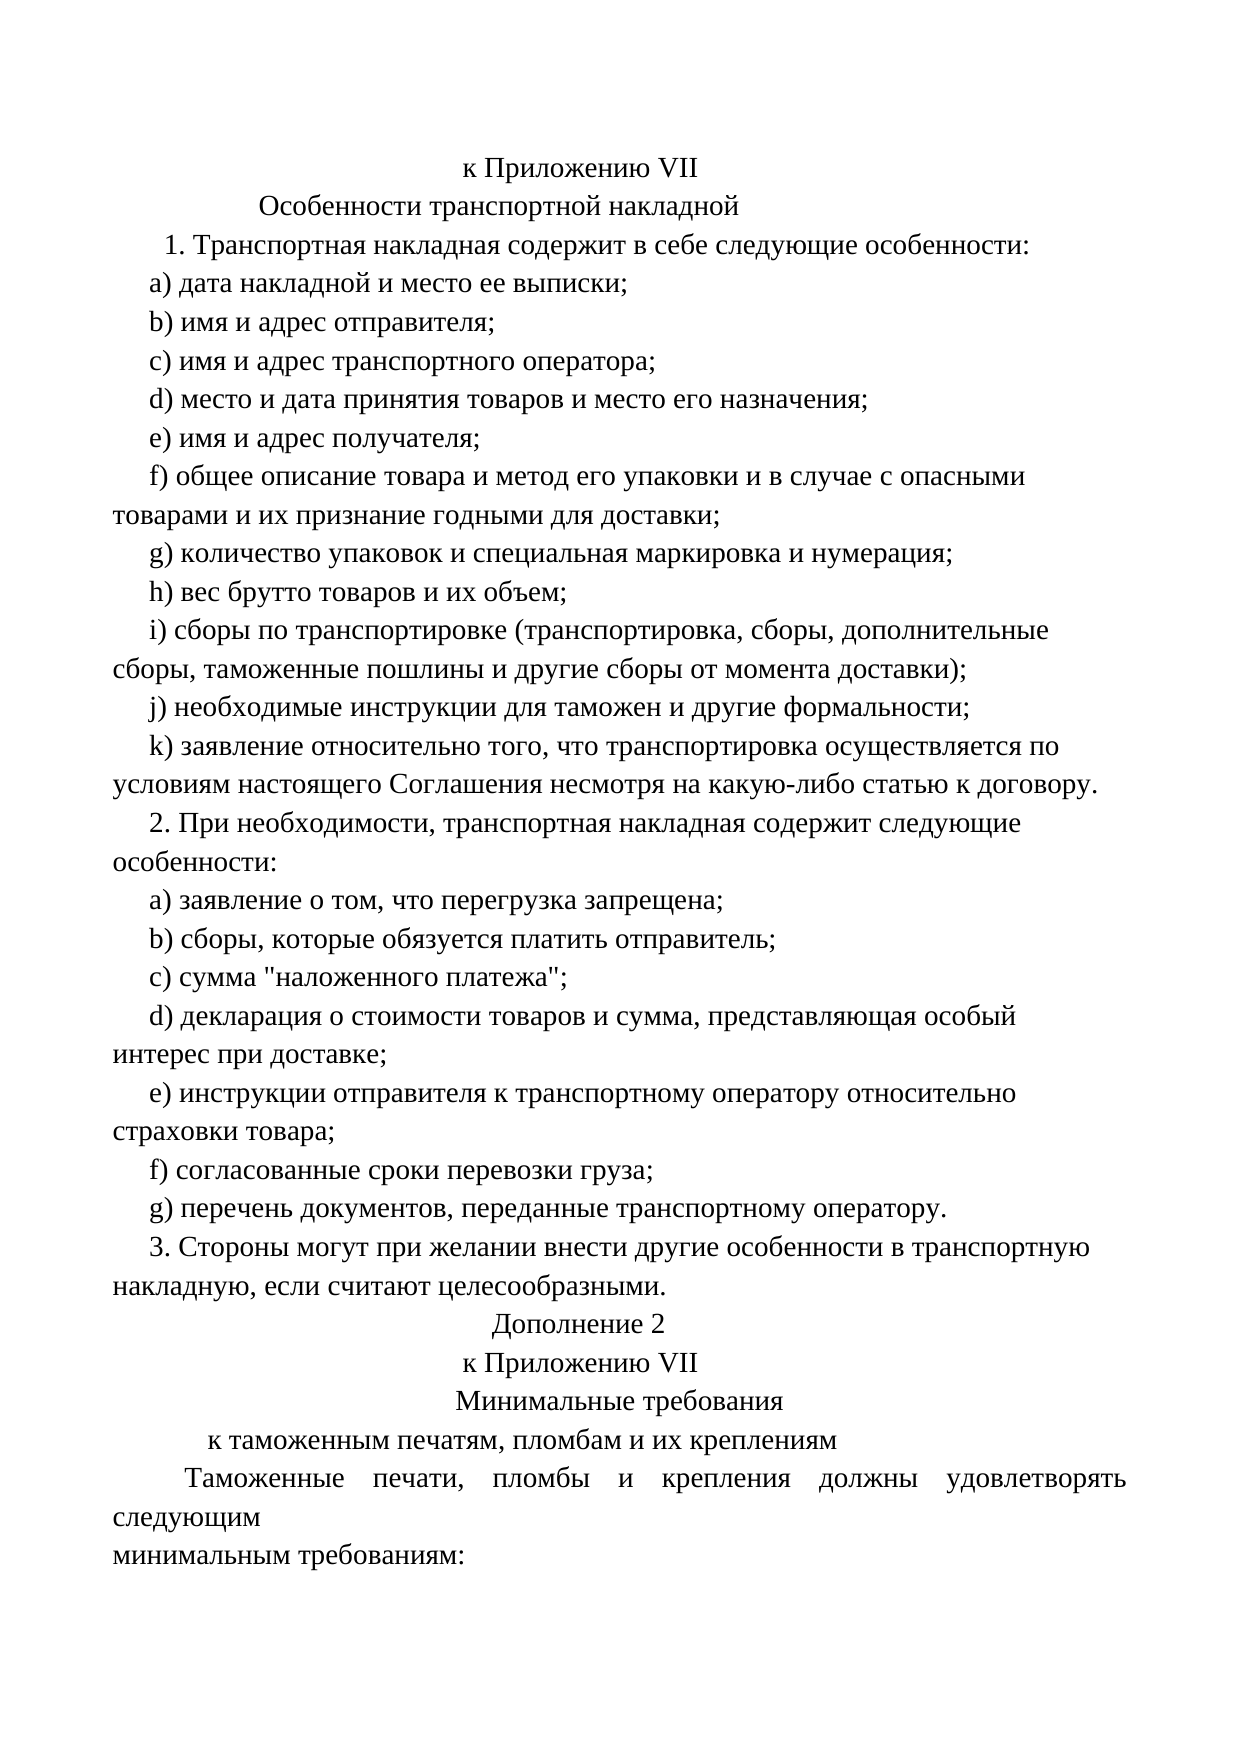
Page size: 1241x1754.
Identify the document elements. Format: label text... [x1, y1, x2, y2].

text интерес при доставке; [112, 1036, 1128, 1070]
text a) заявление о том, что перегрузка запрещена; [112, 882, 1128, 916]
text к Приложению VII [112, 150, 1128, 183]
text страховки товара; [112, 1113, 1128, 1147]
text c) сумма "наложенного платежа"; [112, 959, 1128, 993]
text особенности: [112, 844, 1128, 877]
text c) имя и адрес транспортного оператора; [112, 343, 1128, 376]
text j) необходимые инструкции для таможен и другие формальности; [112, 689, 1128, 723]
text Дополнение 2 [112, 1306, 1128, 1340]
text 2. При необходимости, транспортная накладная содержит следующие [112, 805, 1128, 839]
text сборы, таможенные пошлины и другие сборы от момента доставки); [112, 651, 1128, 684]
text e) инструкции отправителя к транспортному оператору относительно [112, 1075, 1128, 1108]
text i) сборы по транспортировке (транспортировка, сборы, дополнительные [112, 612, 1128, 646]
text h) вес брутто товаров и их объем; [112, 574, 1128, 607]
text f) общее описание товара и метод его упаковки и в случае с опасными [112, 458, 1128, 492]
text товарами и их признание годными для доставки; [112, 497, 1128, 530]
text накладную, если считают целесообразными. [112, 1268, 1128, 1301]
text f) согласованные сроки перевозки груза; [112, 1152, 1128, 1186]
text Особенности транспортной накладной [112, 188, 1128, 222]
text g) перечень документов, переданные транспортному оператору. [112, 1191, 1128, 1224]
text 3. Стороны могут при желании внести другие особенности в транспортную [112, 1229, 1128, 1263]
text Минимальные требования [112, 1383, 1128, 1417]
text e) имя и адрес получателя; [112, 420, 1128, 453]
text к Приложению VII [112, 1345, 1128, 1378]
text b) имя и адрес отправителя; [112, 304, 1128, 338]
text минимальным требованиям: [112, 1537, 1128, 1571]
text Таможенные печати, пломбы и крепления должны удовлетворять следующим [112, 1460, 1128, 1532]
text к таможенным печатям, пломбам и их креплениям [112, 1422, 1128, 1455]
text g) количество упаковок и специальная маркировка и нумерация; [112, 535, 1128, 569]
text d) место и дата принятия товаров и место его назначения; [112, 381, 1128, 415]
text условиям настоящего Соглашения несмотря на какую-либо статью к договору. [112, 767, 1128, 800]
text d) декларация о стоимости товаров и сумма, представляющая особый [112, 998, 1128, 1031]
text a) дата накладной и место ее выписки; [112, 266, 1128, 299]
text b) сборы, которые обязуется платить отправитель; [112, 921, 1128, 954]
text 1. Транспортная накладная содержит в себе следующие особенности: [112, 227, 1128, 261]
text k) заявление относительно того, что транспортировка осуществляется по [112, 728, 1128, 762]
